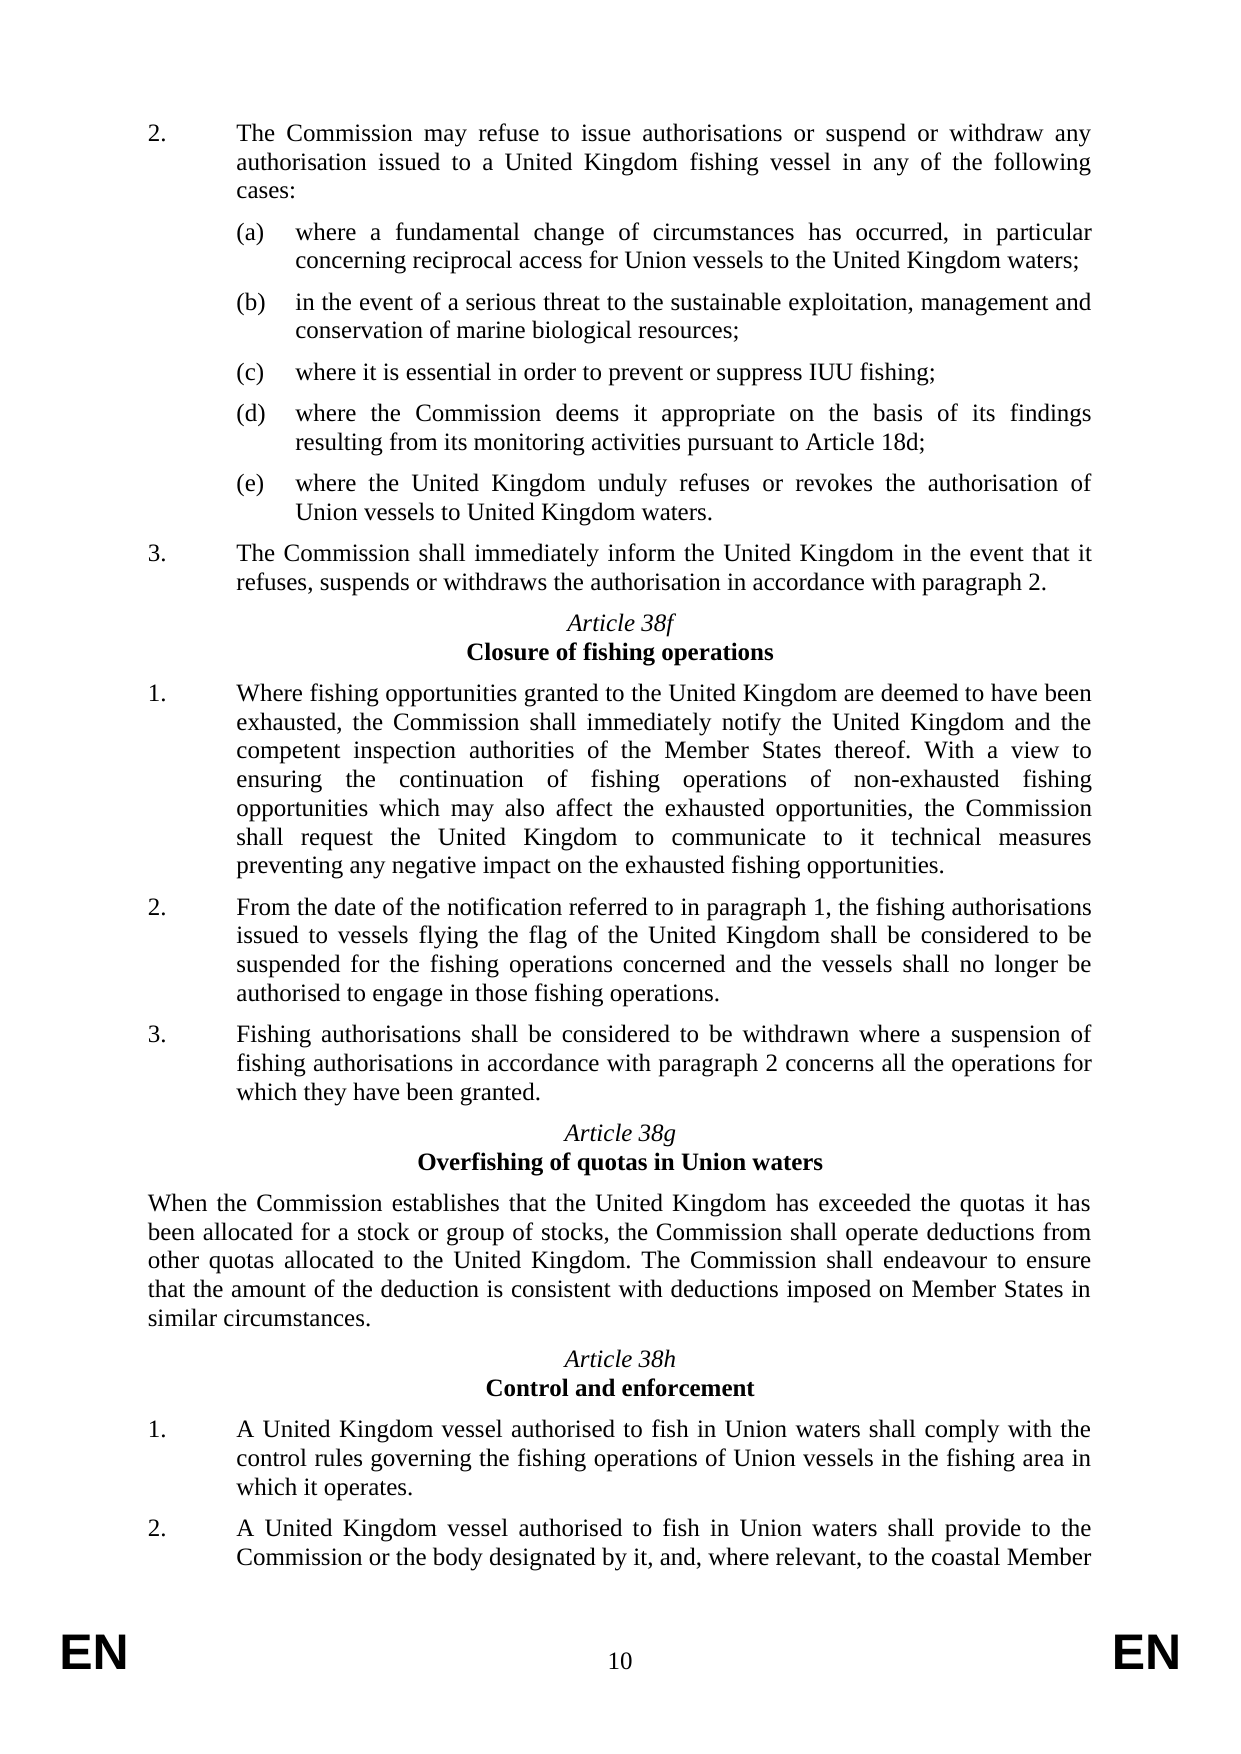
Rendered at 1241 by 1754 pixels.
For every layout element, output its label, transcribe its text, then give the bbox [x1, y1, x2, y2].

text 2. From the date of the notification referred to in paragraph 1, the fishing authorisations issued to vessels flying the flag of the United Kingdom shall be considered to be suspended for the fishing operations concerned and the vessels shall no longer be authorised to engage in those fishing operations. [148, 892, 1093, 1007]
text (b) in the event of a serious threat to the sustainable exploitation, management and conservation of marine biological resources; [236, 287, 1093, 344]
text 1. A United Kingdom vessel authorised to fish in Union waters shall comply with the control rules governing the fishing operations of Union vessels in the fishing area in which it operates. [148, 1414, 1093, 1501]
text 3. The Commission shall immediately inform the United Kingdom in the event that it refuses, suspends or withdraws the authorisation in accordance with paragraph 2. [148, 538, 1093, 596]
text 2. The Commission may refuse to issue authorisations or suspend or withdraw any authorisation issued to a United Kingdom fishing vessel in any of the following cases: [148, 118, 1093, 204]
text Article 38g Overfishing of quotas in Union waters [148, 1118, 1093, 1176]
text 3. Fishing authorisations shall be considered to be withdrawn where a suspension of fishing authorisations in accordance with paragraph 2 concerns all the operations for which they have been granted. [148, 1019, 1093, 1106]
text (c) where it is essential in order to prevent or suppress IUU fishing; [236, 357, 1093, 386]
text When the Commission establishes that the United Kingdom has exceeded the quotas it has been allocated for a stock or group of stocks, the Commission shall operate deductions from other quotas allocated to the United Kingdom. The Commission shall endeavour to ensure that the amount of the deduction is consistent with deductions imposed on Member States in similar circumstances. [148, 1188, 1093, 1332]
text (d) where the Commission deems it appropriate on the basis of its findings resulting from its monitoring activities pursuant to Article 18d; [236, 398, 1093, 456]
text 1. Where fishing opportunities granted to the United Kingdom are deemed to have been exhausted, the Commission shall immediately notify the United Kingdom and the competent inspection authorities of the Member States thereof. With a view to ensuring the continuation of fishing operations of non-exhausted fishing opportunities which may also affect the exhausted opportunities, the Commission shall request the United Kingdom to communicate to it technical measures preventing any negative impact on the exhausted fishing opportunities. [148, 678, 1093, 879]
text Article 38h Control and enforcement [148, 1344, 1093, 1402]
text (a) where a fundamental change of circumstances has occurred, in particular concerning reciprocal access for Union vessels to the United Kingdom waters; [236, 217, 1093, 274]
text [148, 1513, 1093, 1571]
text (e) where the United Kingdom unduly refuses or revokes the authorisation of Union vessels to United Kingdom waters. [236, 468, 1093, 526]
text Article 38f Closure of fishing operations [148, 608, 1093, 666]
